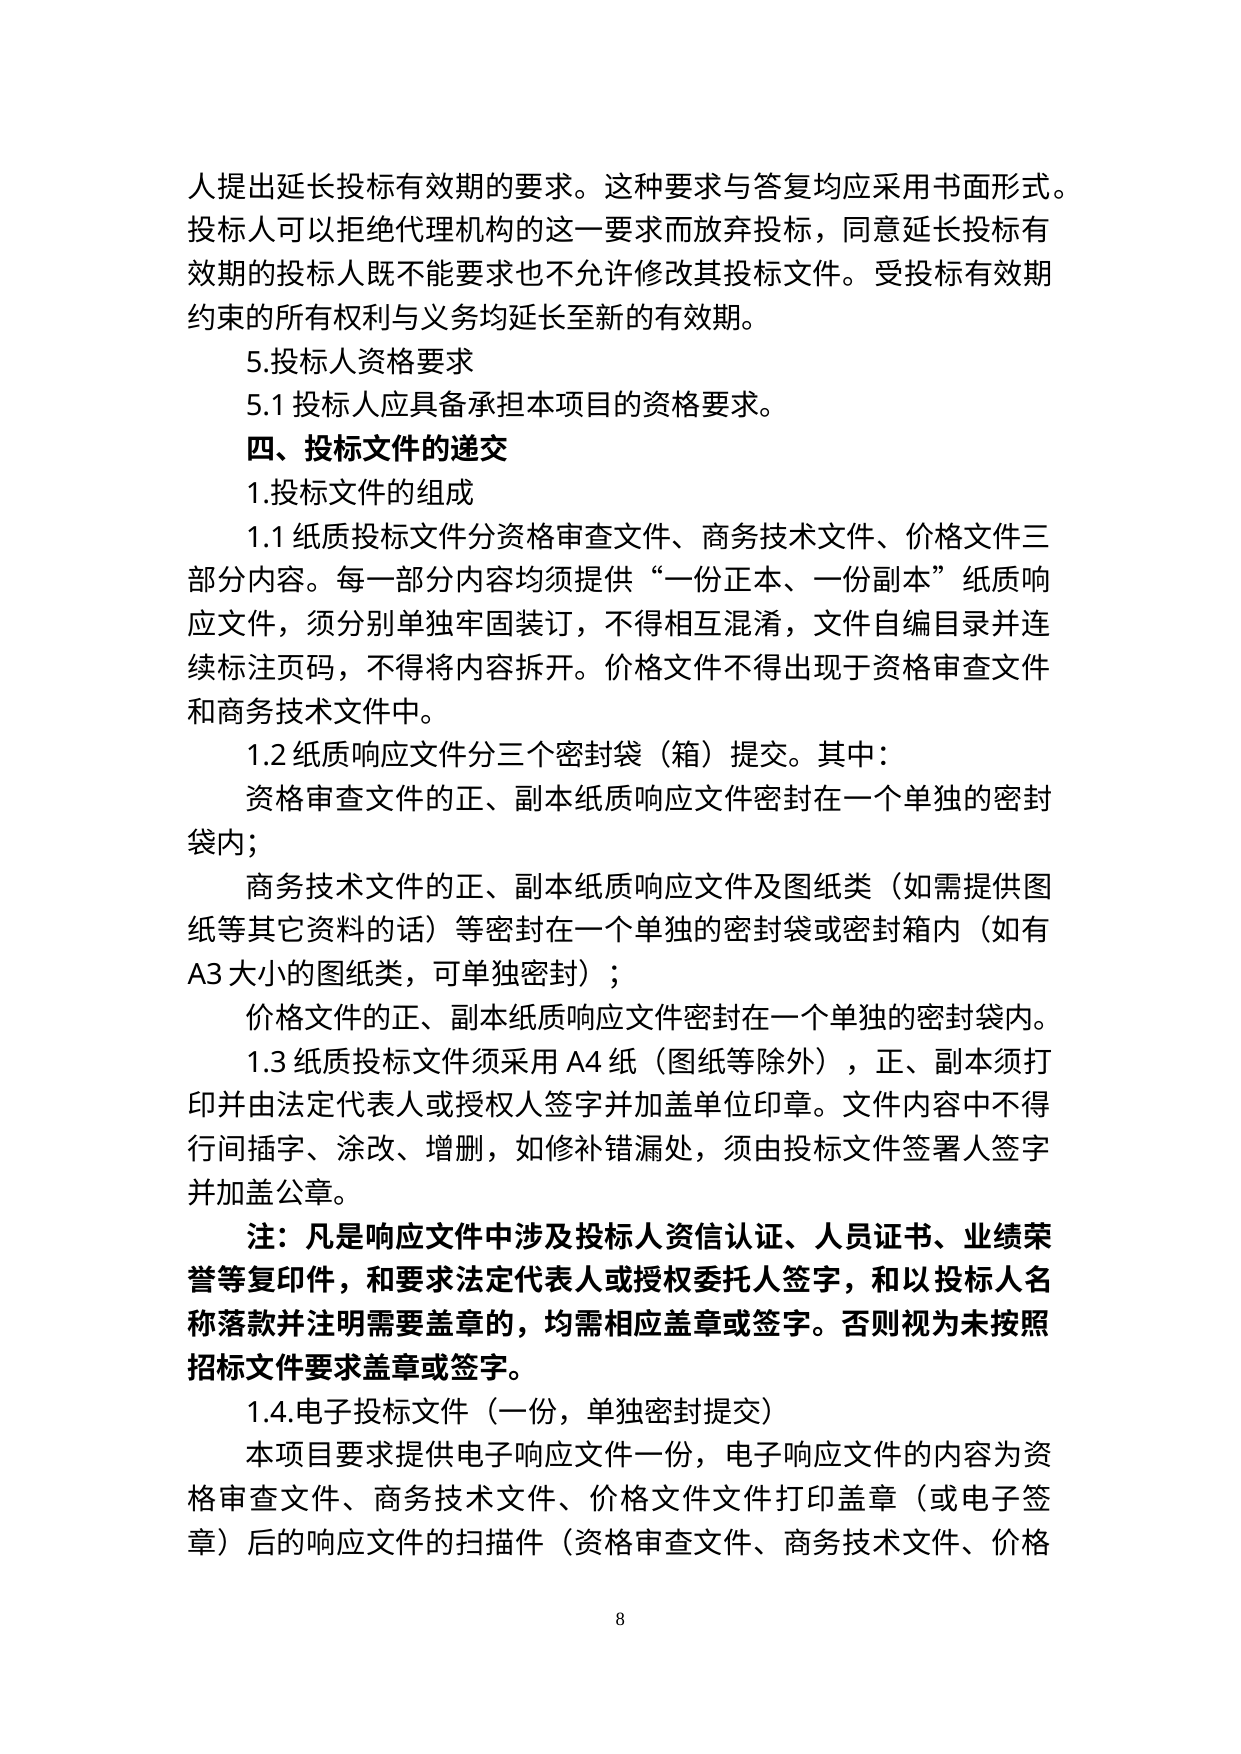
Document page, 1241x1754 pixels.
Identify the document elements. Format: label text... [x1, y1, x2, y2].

text 1.2纸质响应文件分三个密封袋（箱）提交。其中： [187, 731, 1053, 774]
text 商务技术文件的正、副本纸质响应文件及图纸类（如需提供图纸等其它资料的话）等密封在一个单独的密封袋或密封箱内（如有A3大小的图纸类，可单独密封）； [187, 862, 1053, 993]
text 1.1纸质投标文件分资格审查文件、商务技术文件、价格文件三部分内容。每一部分内容均须提供“一份正本、一份副本”纸质响应文件，须分别单独牢固装订，不得相互混淆，文件自编目录并连续标注页码，不得将内容拆开。价格文件不得出现于资格审查文件和商务技术文件中。 [187, 512, 1053, 731]
text 注：凡是响应文件中涉及投标人资信认证、人员证书、业绩荣誉等复印件，和要求法定代表人或授权委托人签字，和以投标人名称落款并注明需要盖章的，均需相应盖章或签字。否则视为未按照招标文件要求盖章或签字。 [187, 1212, 1053, 1387]
subtitle 5.投标人资格要求 [187, 337, 1053, 381]
text 1.4.电子投标文件（一份，单独密封提交） [187, 1387, 1053, 1431]
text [187, 162, 1053, 337]
text 1.投标文件的组成 [187, 468, 1053, 512]
subtitle 四、投标文件的递交 [187, 424, 1053, 468]
text 1.3纸质投标文件须采用A4纸（图纸等除外），正、副本须打印并由法定代表人或授权人签字并加盖单位印章。文件内容中不得行间插字、涂改、增删，如修补错漏处，须由投标文件签署人签字并加盖公章。 [187, 1037, 1053, 1212]
text 资格审查文件的正、副本纸质响应文件密封在一个单独的密封袋内； [187, 774, 1053, 862]
text 5.1投标人应具备承担本项目的资格要求。 [187, 381, 1053, 424]
text 价格文件的正、副本纸质响应文件密封在一个单独的密封袋内。 [187, 993, 1053, 1037]
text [187, 1431, 1053, 1562]
